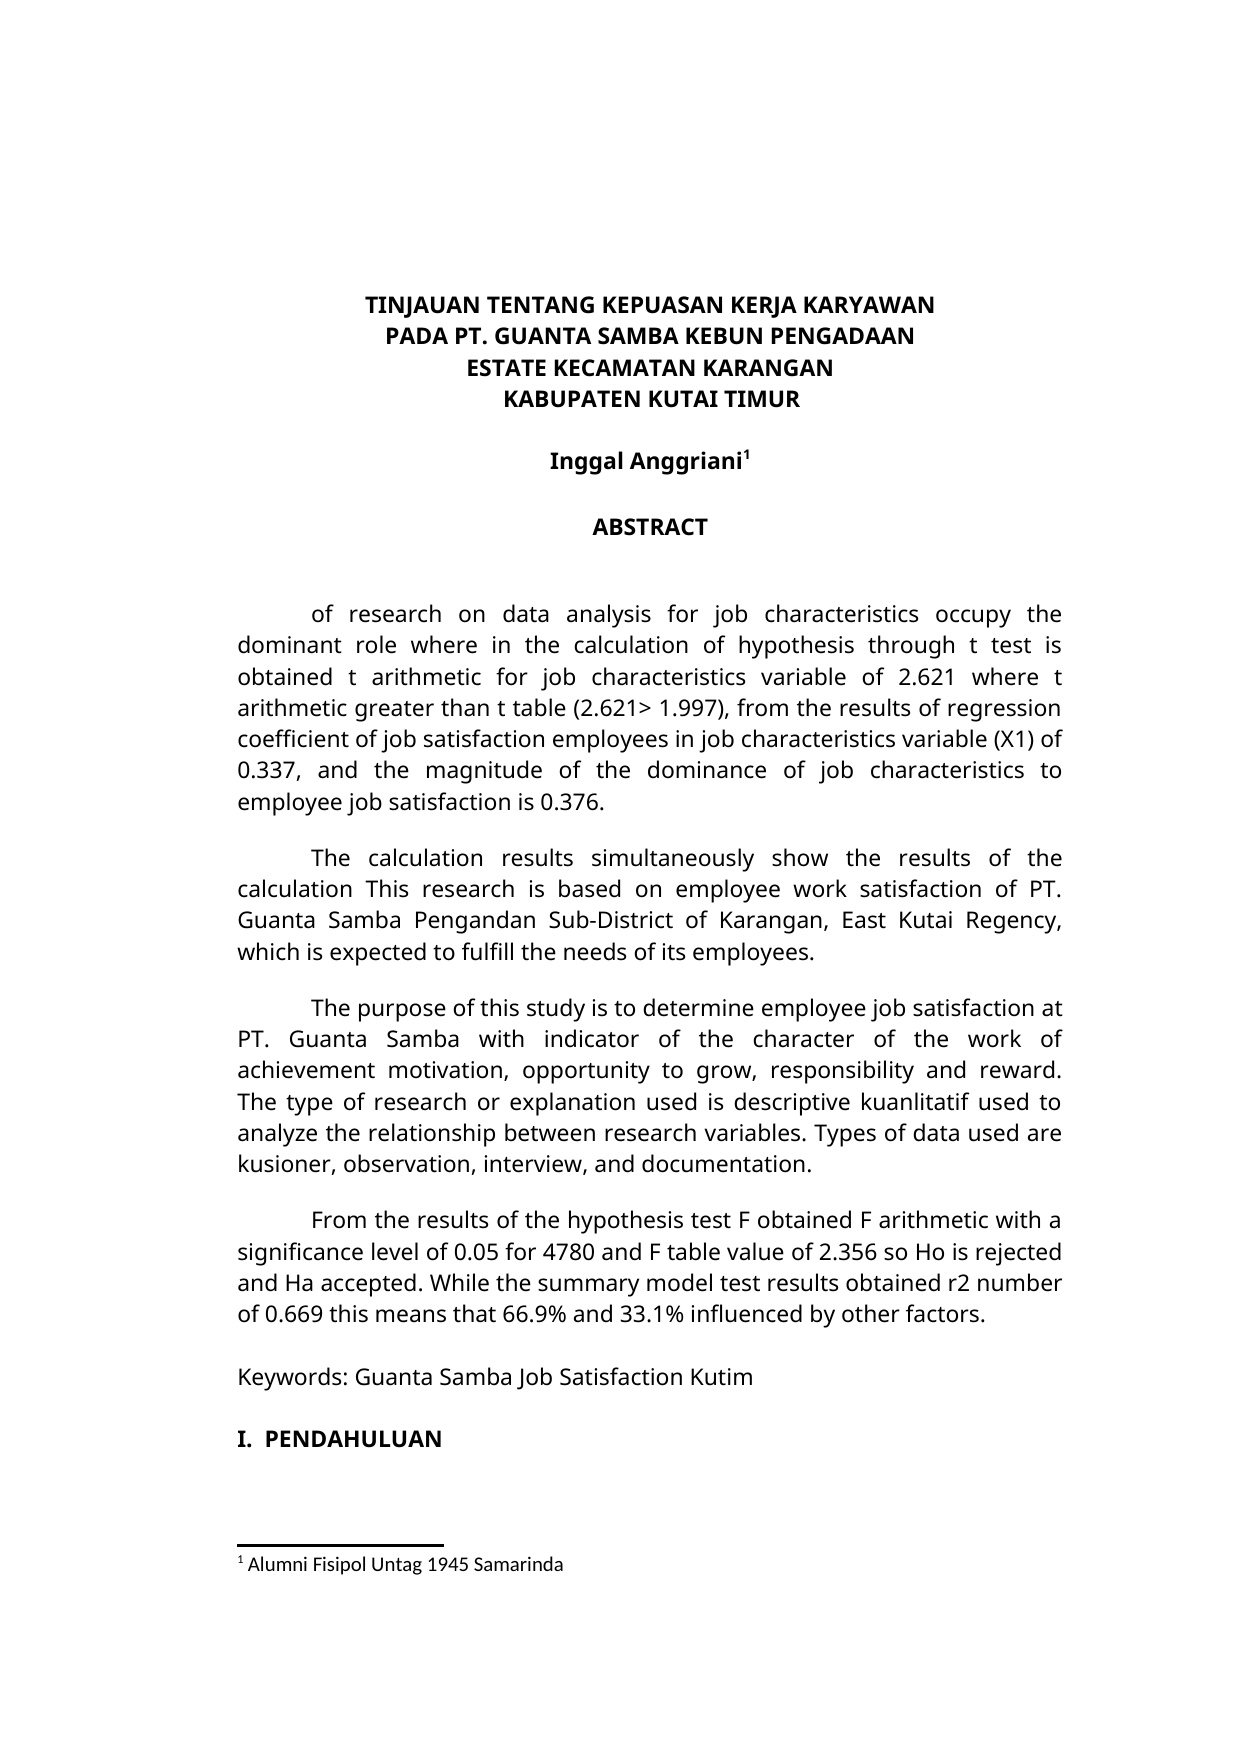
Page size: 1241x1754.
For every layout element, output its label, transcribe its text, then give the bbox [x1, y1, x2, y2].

text From the results of the hypothesis test F obtained F arithmetic with a significance level of 0.05 for 4780 and F table value of 2.356 so Ho is rejected and Ha accepted. While the summary model test results obtained r2 number of 0.669 this means that 66.9% and 33.1% influenced by other factors. [237, 1204, 1063, 1329]
text KABUPATEN KUTAI TIMUR [237, 383, 1063, 414]
text ABSTRACT [237, 511, 1063, 542]
text ESTATE KECAMATAN KARANGAN [237, 352, 1063, 383]
text PADA PT. GUANTA SAMBA KEBUN PENGADAAN [237, 320, 1063, 352]
text Keywords: Guanta Samba Job Satisfaction Kutim [237, 1361, 1063, 1392]
text of research on data analysis for job characteristics occupy the dominant role where in the calculation of hypothesis through t test is obtained t arithmetic for job characteristics variable of 2.621 where t arithmetic greater than t table (2.621> 1.997), from the results of regression coefficient of job satisfaction employees in job characteristics variable (X1) of 0.337, and the magnitude of the dominance of job characteristics to employee job satisfaction is 0.376. [237, 598, 1063, 817]
text Inggal Anggriani [237, 445, 1063, 477]
text The purpose of this study is to determine employee job satisfaction at PT. Guanta Samba with indicator of the character of the work of achievement motivation, opportunity to grow, responsibility and reward. The type of research or explanation used is descriptive kuanlitatif used to analyze the relationship between research variables. Types of data used are kusioner, observation, interview, and documentation. [237, 992, 1063, 1179]
text The calculation results simultaneously show the results of the calculation This research is based on employee work satisfaction of PT. Guanta Samba Pengandan Sub-District of Karangan, East Kutai Regency, which is expected to fulfill the needs of its employees. [237, 842, 1063, 967]
text I. PENDAHULUAN [237, 1423, 1063, 1454]
text TINJAUAN TENTANG KEPUASAN KERJA KARYAWAN [237, 289, 1063, 320]
